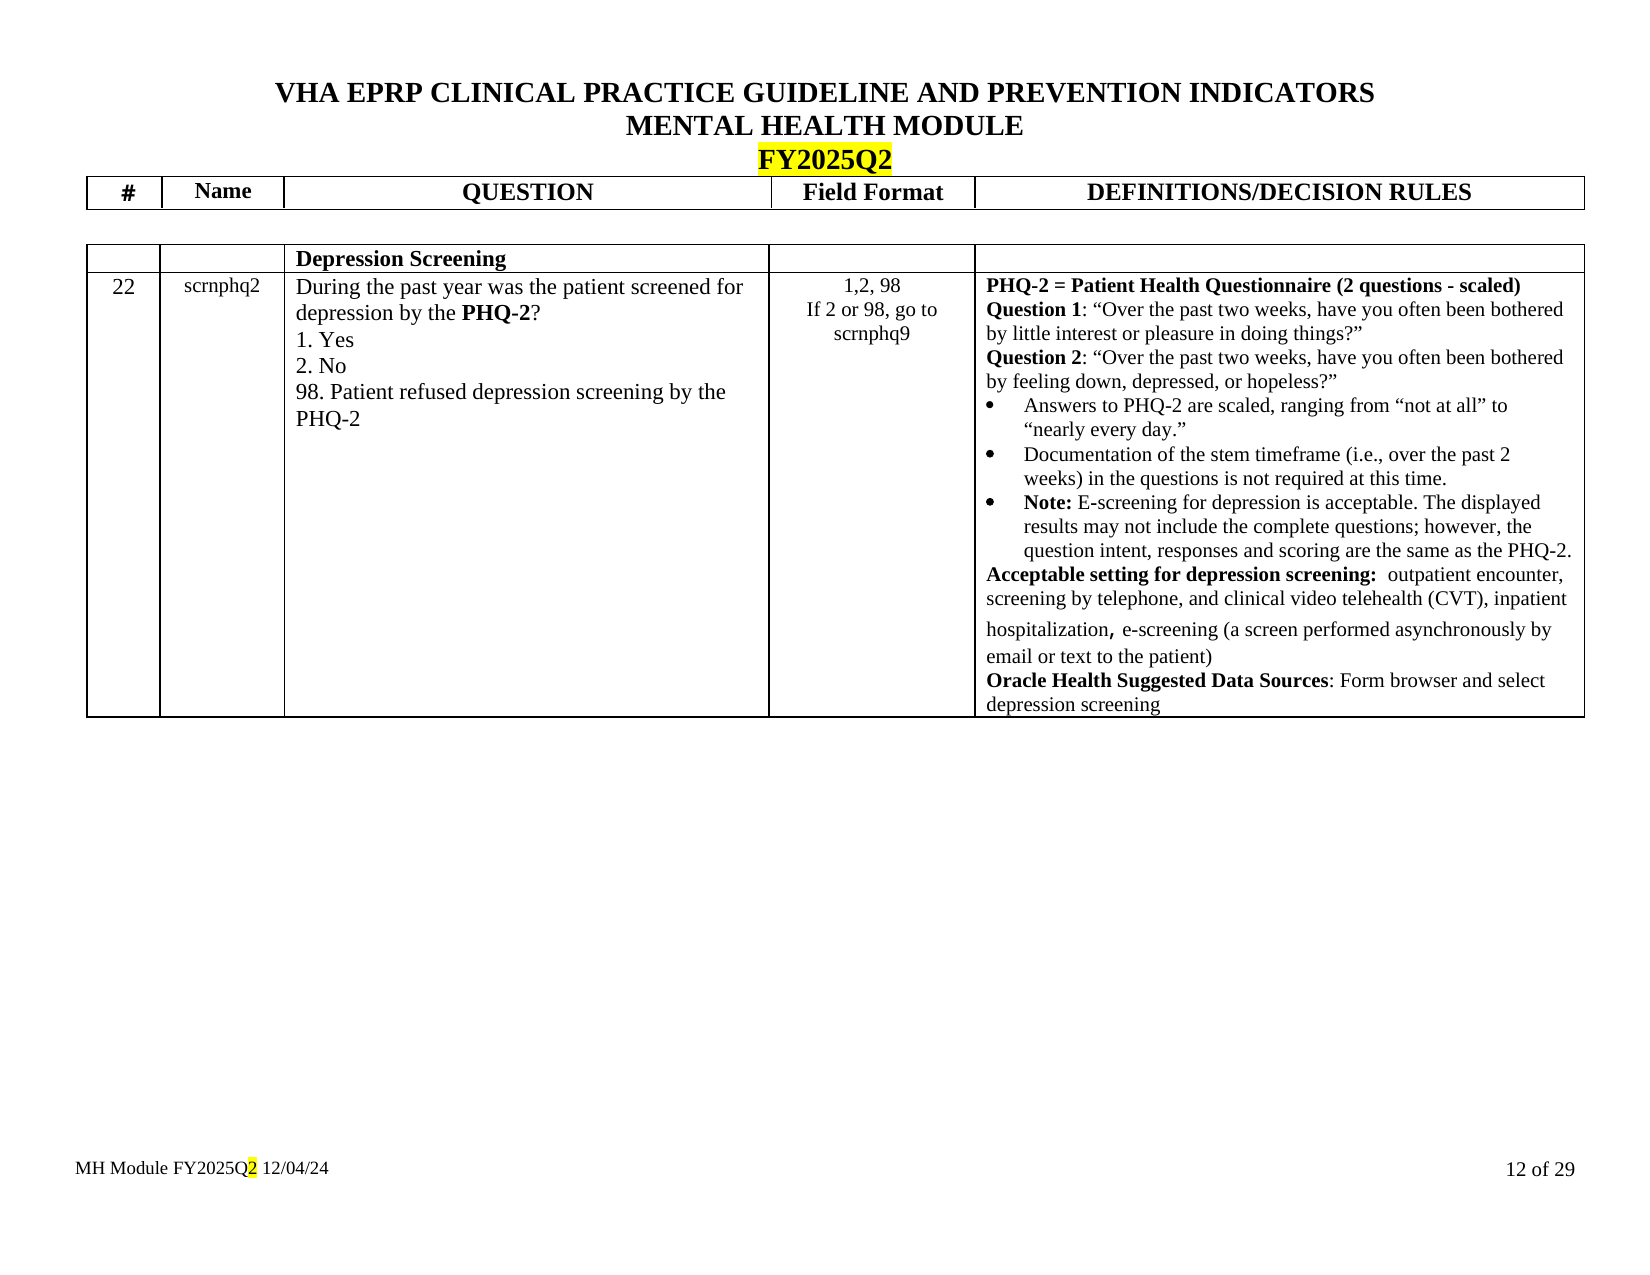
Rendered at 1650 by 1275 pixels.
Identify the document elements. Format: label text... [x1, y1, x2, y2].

table_header [770, 245, 974, 271]
table_cell scrnphq2 [161, 273, 284, 716]
table_header [88, 245, 159, 271]
table_cell 1,2, 98 If 2 or 98, go to scrnphq9 [770, 273, 974, 716]
table_header [161, 245, 284, 271]
table_cell PHQ-2 = Patient Health Questionnaire (2 questions - scaled) Question 1: “Over the past two weeks, have you often been bothered by little interest or pleasure in doing things?” Question 2: “Over the past two weeks, have you often been bothered by feeling down, depressed, or hopeless?” Answers to PHQ-2 are scaled, ranging from “not at all” to “nearly every day.” Documentation of the stem timeframe (i.e., over the past 2 weeks) in the questions is not required at this time. Note: E-screening for depression is acceptable. The displayed results may not include the complete questions; however, the question intent, responses and scoring are the same as the PHQ-2. Acceptable setting for depression screening: outpatient encounter, screening by telephone, and clinical video telehealth (CVT), inpatient hospitalization, e-screening (a screen performed asynchronously by email or text to the patient) Oracle Health Suggested Data Sources: Form browser and select depression screening [976, 273, 1584, 716]
table_header [976, 245, 1584, 271]
table_cell During the past year was the patient screened for depression by the PHQ-2? 1. Yes 2. No 98. Patient refused depression screening by the PHQ-2 [285, 273, 768, 716]
table_header Depression Screening [285, 245, 768, 271]
table_cell 22 [88, 273, 159, 716]
